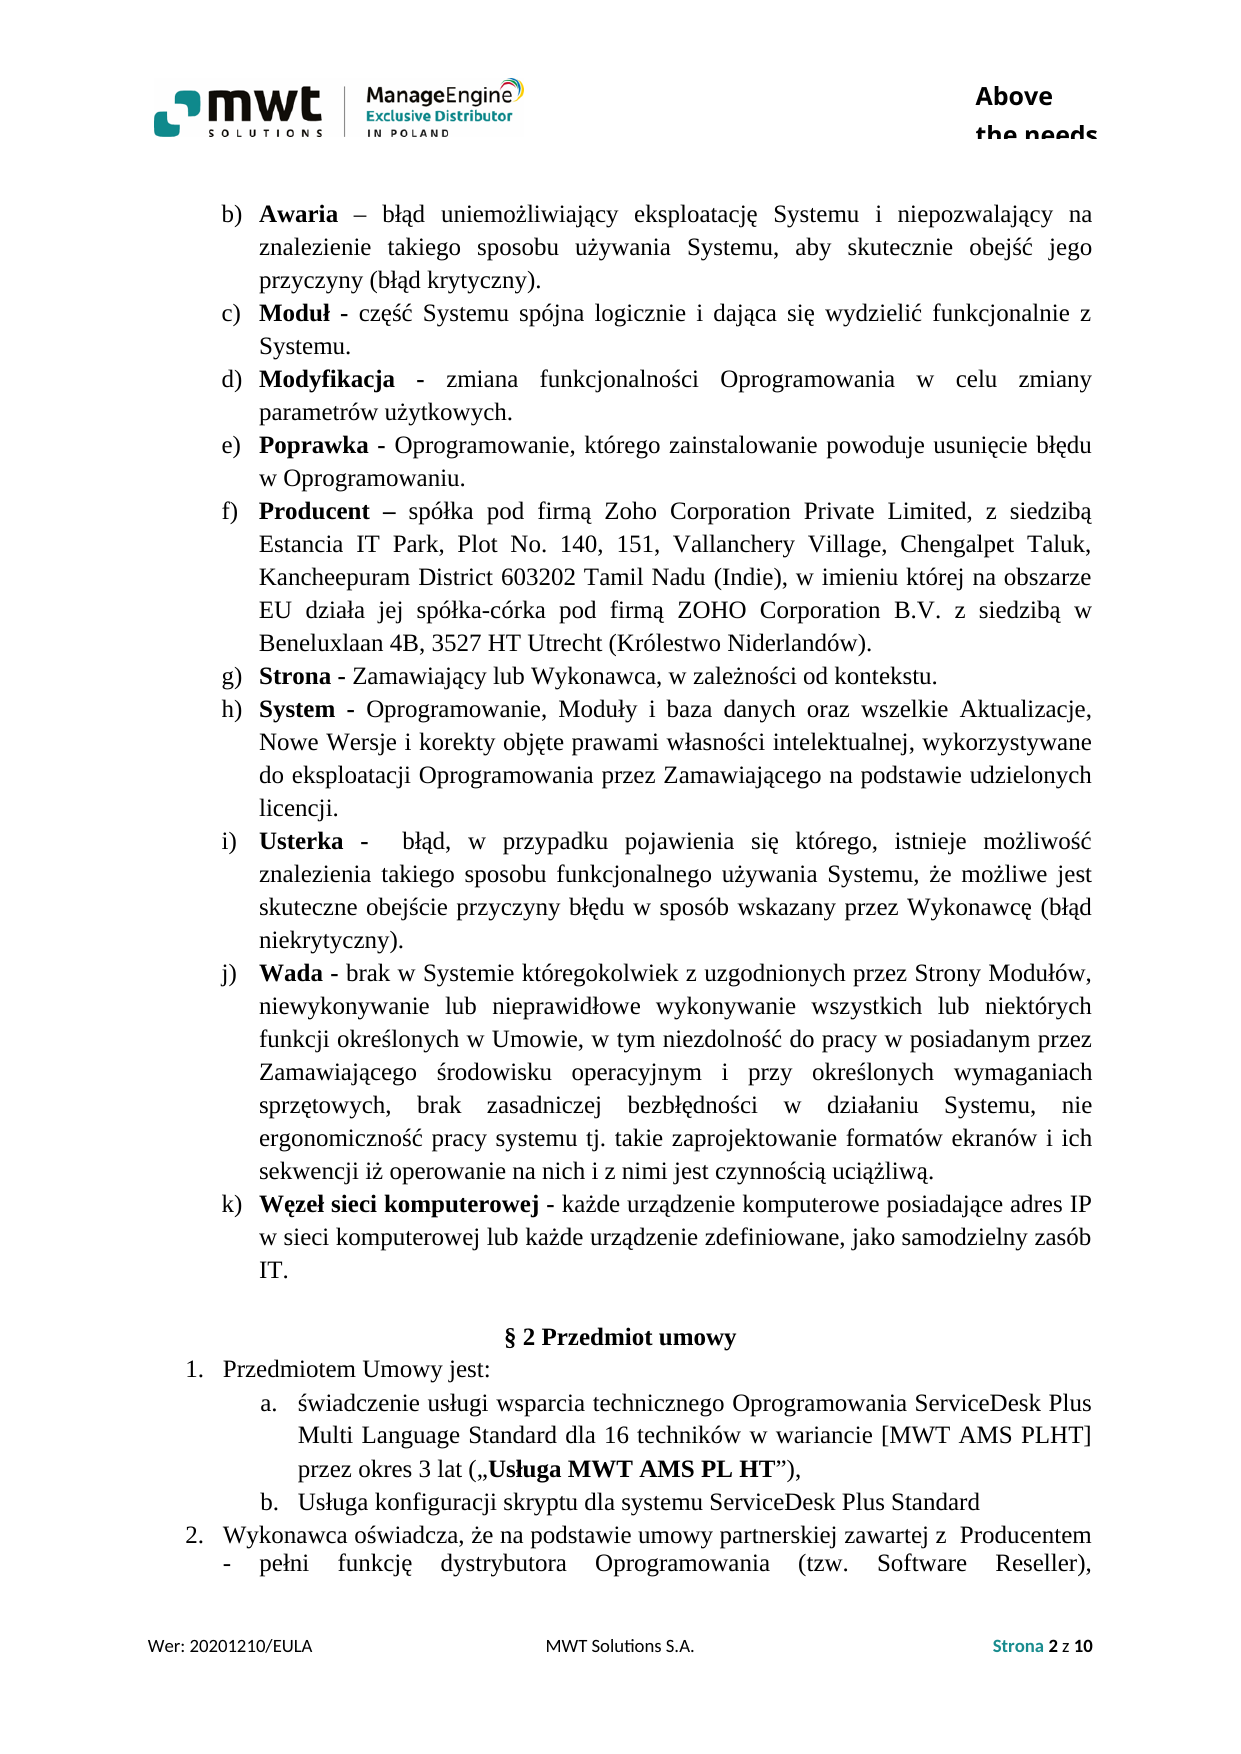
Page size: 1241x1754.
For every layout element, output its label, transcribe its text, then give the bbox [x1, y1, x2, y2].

list Producent – spółka pod firmą Zoho Corporation Private Limited, z siedzibą Estancia IT Park, Plot No. 140, 151, Vallanchery Village, Chengalpet Taluk, Kancheepuram District 603202 Tamil Nadu (Indie), w imieniu której na obszarze EU działa jej spółka-córka pod firmą ZOHO Corporation B.V. z siedzibą w Beneluxlaan 4B, 3527 HT Utrecht (Królestwo Niderlandów). [221, 496, 1093, 657]
picture [147, 73, 531, 143]
list Przedmiotem Umowy jest: [185, 1354, 1093, 1383]
list Węzeł sieci komputerowej - każde urządzenie komputerowe posiadające adres IP w sieci komputerowej lub każde urządzenie zdefiniowane, jako samodzielny zasób IT. [221, 1189, 1093, 1284]
list Wada - brak w Systemie któregokolwiek z uzgodnionych przez Strony Modułów, niewykonywanie lub nieprawidłowe wykonywanie wszystkich lub niektórych funkcji określonych w Umowie, w tym niezdolność do pracy w posiadanym przez Zamawiającego środowisku operacyjnym i przy określonych wymaganiach sprzętowych, brak zasadniczej bezbłędności w działaniu Systemu, nie ergonomiczność pracy systemu tj. takie zaprojektowanie formatów ekranów i ich sekwencji iż operowanie na nich i z nimi jest czynnością uciążliwą. [221, 958, 1093, 1185]
list Usterka - błąd, w przypadku pojawienia się którego, istnieje możliwość znalezienia takiego sposobu funkcjonalnego używania Systemu, że możliwe jest skuteczne obejście przyczyny błędu w sposób wskazany przez Wykonawcę (błąd niekrytyczny). [221, 826, 1093, 954]
text § 2 Przedmiot umowy [148, 1322, 1093, 1350]
list Moduł - część Systemu spójna logicznie i dająca się wydzielić funkcjonalnie z Systemu. [221, 298, 1093, 360]
list Awaria – błąd uniemożliwiający eksploatację Systemu i niepozwalający na znalezienie takiego sposobu używania Systemu, aby skutecznie obejść jego przyczyny (błąd krytyczny). [221, 199, 1093, 294]
list Modyfikacja - zmiana funkcjonalności Oprogramowania w celu zmiany parametrów użytkowych. [221, 364, 1093, 426]
list Poprawka - Oprogramowanie, którego zainstalowanie powoduje usunięcie błędu w Oprogramowaniu. [221, 430, 1093, 492]
list System - Oprogramowanie, Moduły i baza danych oraz wszelkie Aktualizacje, Nowe Wersje i korekty objęte prawami własności intelektualnej, wykorzystywane do eksploatacji Oprogramowania przez Zamawiającego na podstawie udzielonych licencji. [221, 694, 1093, 822]
list Strona - Zamawiający lub Wykonawca, w zależności od kontekstu. [221, 661, 1093, 690]
list Usługa konfiguracji skryptu dla systemu ServiceDesk Plus Standard [260, 1487, 1093, 1515]
list świadczenie usługi wsparcia technicznego Oprogramowania ServiceDesk Plus Multi Language Standard dla 16 techników w wariancie [MWT AMS PLHT] przez okres 3 lat („Usługa MWT AMS PL HT”), [260, 1388, 1093, 1482]
